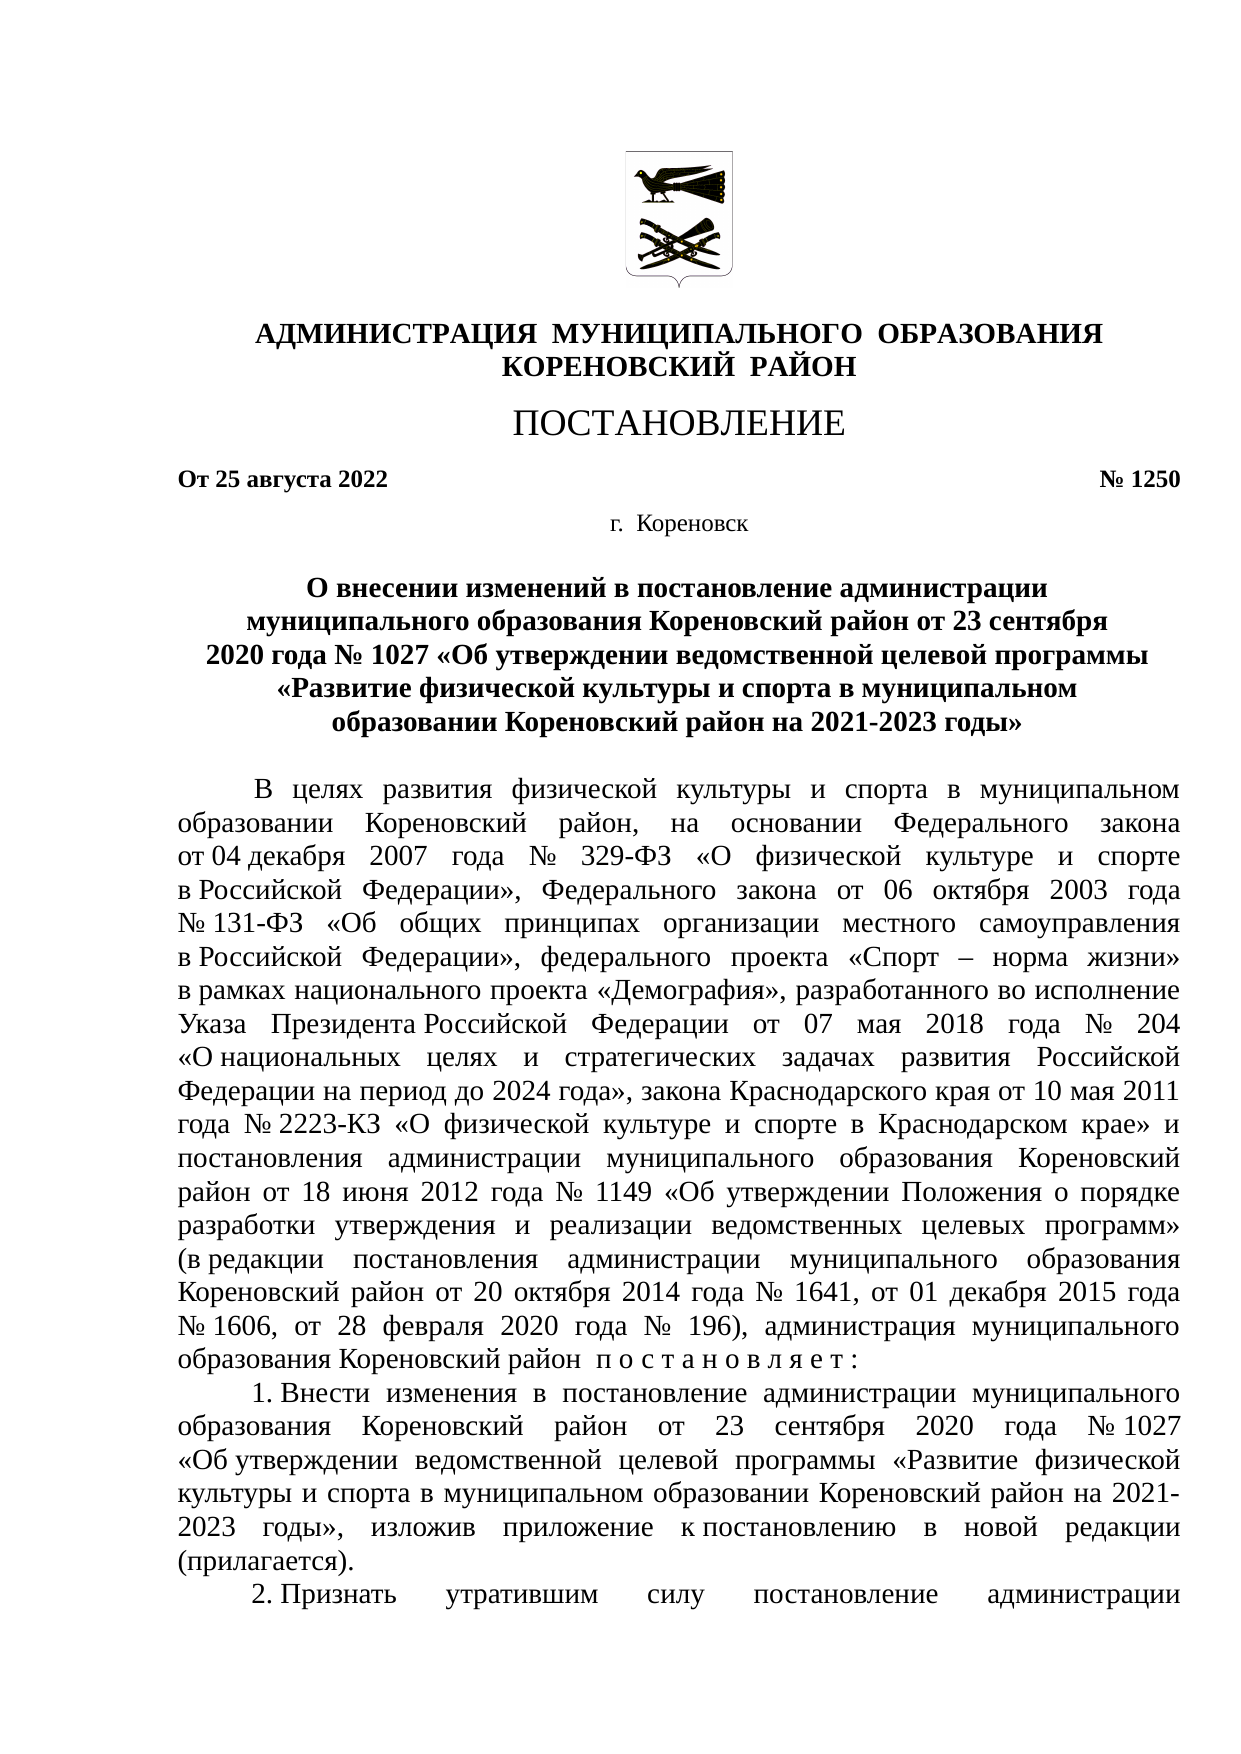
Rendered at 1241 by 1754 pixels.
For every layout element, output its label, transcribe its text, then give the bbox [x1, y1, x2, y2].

text г. Кореновск [177, 508, 1181, 536]
text О внесении изменений в постановление администрации [177, 570, 1177, 603]
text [177, 1576, 1181, 1610]
picture [625, 151, 733, 288]
text «Развитие физической культуры и спорта в муниципальном [177, 671, 1177, 704]
subtitle АДМИНИСТРАЦИЯ МУНИЦИПАЛЬНОГО ОБРАЗОВАНИЯ [177, 316, 1181, 349]
text В целях развития физической культуры и спорта в муниципальном образовании Кореновский район, на основании Федерального закона от 04 декабря 2007 года № 329-ФЗ «О физической культуре и спорте в Российской Федерации», Федерального закона от 06 октября 2003 года № 131-ФЗ «Об общих принципах организации местного самоуправления в Российской Федерации», федерального проекта «Спорт – норма жизни» в рамках национального проекта «Демография», разработанного во исполнение Указа Президента Российской Федерации от 07 мая 2018 года № 204 «О национальных целях и стратегических задачах развития Российской Федерации на период до 2024 года», закона Краснодарского края от 10 мая 2011 года № 2223-КЗ «О физической культуре и спорте в Краснодарском крае» и постановления администрации муниципального образования Кореновский район от 18 июня 2012 года № 1149 «Об утверждении Положения о порядке разработки утверждения и реализации ведомственных целевых программ» (в редакции постановления администрации муниципального образования Кореновский район от 20 октября 2014 года № 1641, от 01 декабря 2015 года № 1606, от 28 февраля 2020 года № 196), администрация муниципального образования Кореновский район постановляет: [177, 771, 1181, 1375]
text муниципального образования Кореновский район от 23 сентября [177, 603, 1177, 637]
text 1. Внести изменения в постановление администрации муниципального образования Кореновский район от 23 сентября 2020 года № 1027 «Об утверждении ведомственной целевой программы «Развитие физической культуры и спорта в муниципальном образовании Кореновский район на 2021-2023 годы», изложив приложение к постановлению в новой редакции (прилагается). [177, 1375, 1181, 1576]
text 2020 года № 1027 «Об утверждении ведомственной целевой программы [177, 637, 1177, 671]
text От 25 августа 2022 № 1250 [177, 464, 1181, 493]
subtitle КОРЕНОВСКИЙ РАЙОН [177, 349, 1181, 383]
subtitle ПОСТАНОВЛЕНИЕ [177, 400, 1181, 443]
text образовании Кореновский район на 2021-2023 годы» [177, 704, 1177, 738]
